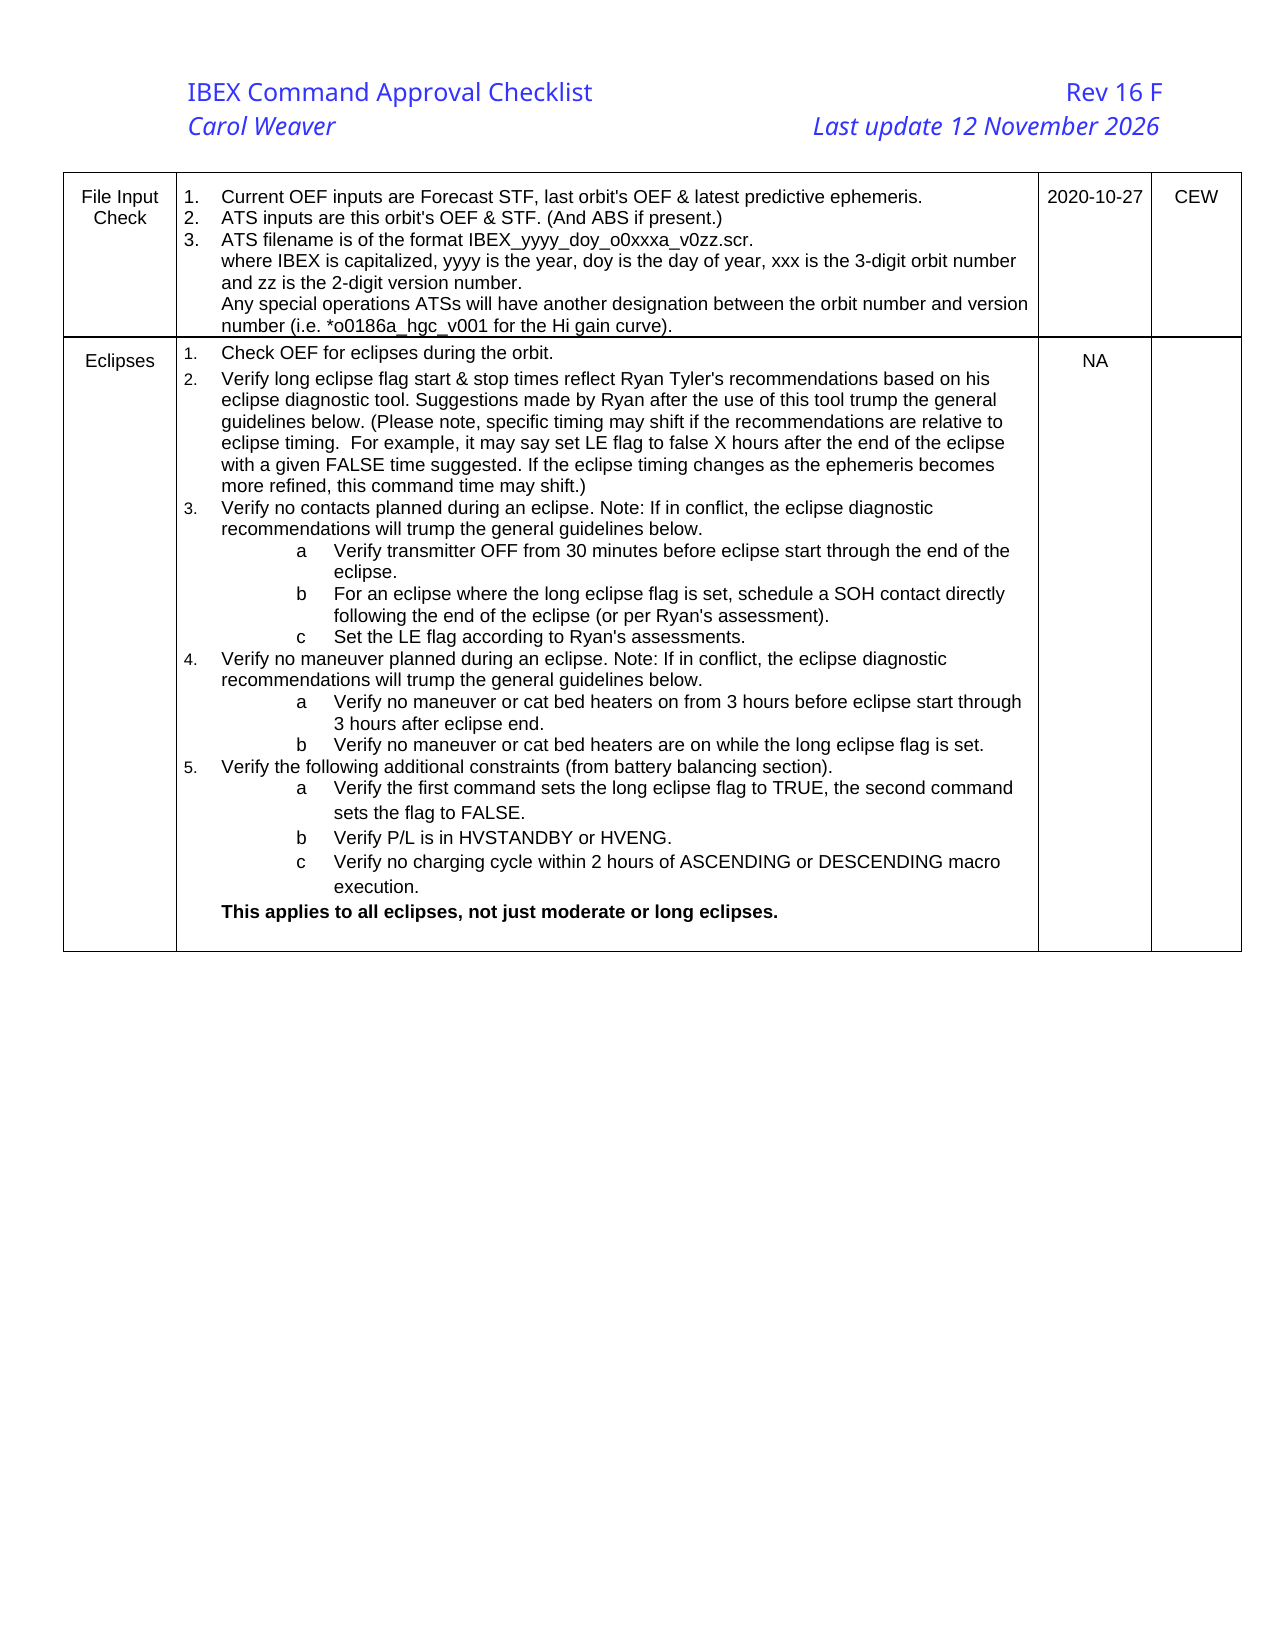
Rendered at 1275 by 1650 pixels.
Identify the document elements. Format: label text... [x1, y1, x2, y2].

table_cell [1152, 338, 1241, 951]
table_cell 2020-10-27 [1039, 173, 1151, 336]
table_cell Eclipses [64, 338, 176, 951]
table_cell CEW [1152, 173, 1241, 336]
table_cell NA [1039, 338, 1151, 951]
table_cell Current OEF inputs are Forecast STF, last orbit's OEF & latest predictive ephemeris. ATS inputs are this orbit's OEF & STF. (And ABS if present.) ATS filename is of the format IBEX_yyyy_doy_o0xxxa_v0zz.scr. where IBEX is capitalized, yyyy is the year, doy is the day of year, xxx is the 3-digit orbit number and zz is the 2-digit version number. Any special operations ATSs will have another designation between the orbit number and version number (i.e. *o0186a_hgc_v001 for the Hi gain curve). [177, 173, 1038, 336]
table_cell Check OEF for eclipses during the orbit. Verify long eclipse flag start & stop times reflect Ryan Tyler's recommendations based on his eclipse diagnostic tool. Suggestions made by Ryan after the use of this tool trump the general guidelines below. (Please note, specific timing may shift if the recommendations are relative to eclipse timing. For example, it may say set LE flag to false X hours after the end of the eclipse with a given FALSE time suggested. If the eclipse timing changes as the ephemeris becomes more refined, this command time may shift.) Verify no contacts planned during an eclipse. Note: If in conflict, the eclipse diagnostic recommendations will trump the general guidelines below. Verify transmitter OFF from 30 minutes before eclipse start through the end of the eclipse. For an eclipse where the long eclipse flag is set, schedule a SOH contact directly following the end of the eclipse (or per Ryan's assessment). Set the LE flag according to Ryan's assessments. Verify no maneuver planned during an eclipse. Note: If in conflict, the eclipse diagnostic recommendations will trump the general guidelines below. Verify no maneuver or cat bed heaters on from 3 hours before eclipse start through 3 hours after eclipse end. Verify no maneuver or cat bed heaters are on while the long eclipse flag is set. Verify the following additional constraints (from battery balancing section). Verify the first command sets the long eclipse flag to TRUE, the second command sets the flag to FALSE. Verify P/L is in HVSTANDBY or HVENG. Verify no charging cycle within 2 hours of ASCENDING or DESCENDING macro execution. This applies to all eclipses, not just moderate or long eclipses. [177, 338, 1038, 951]
table_cell File Input Check [64, 173, 176, 336]
